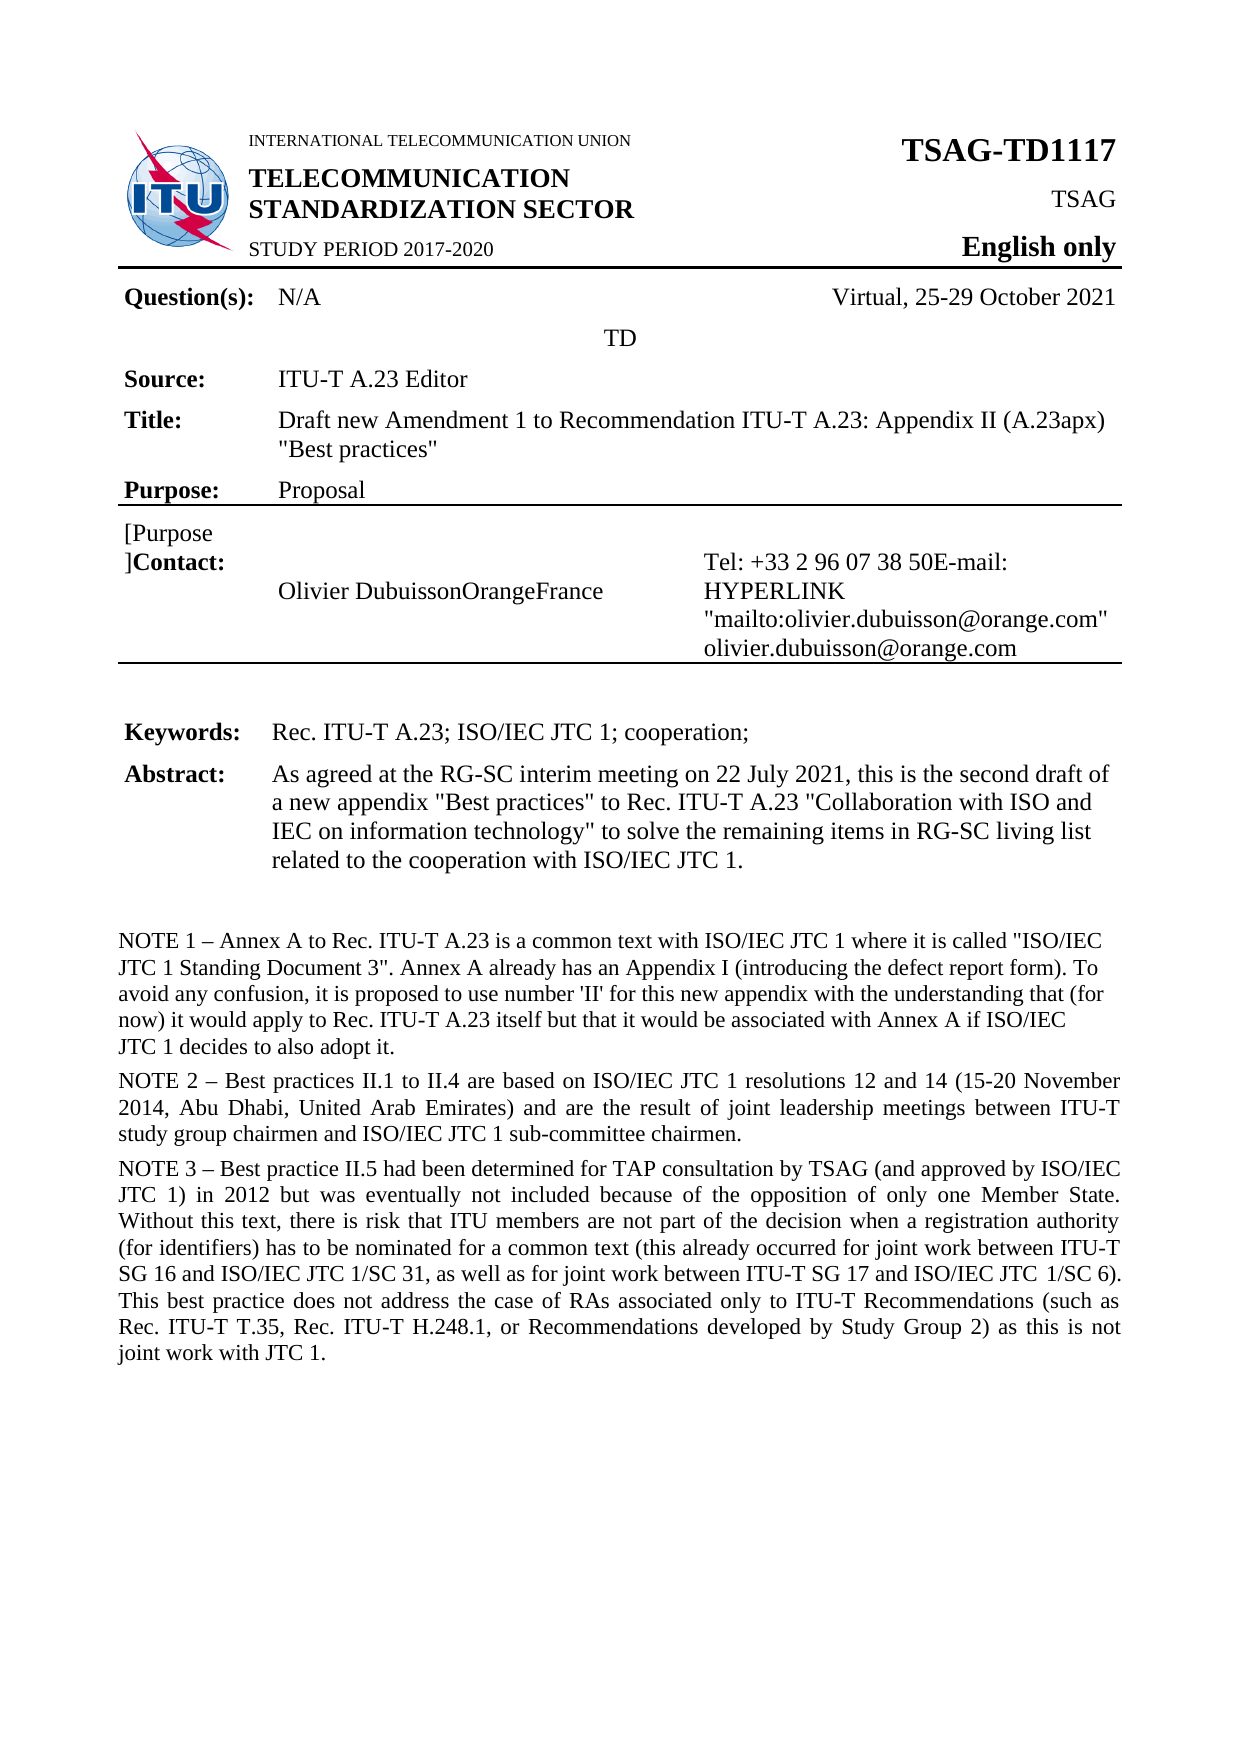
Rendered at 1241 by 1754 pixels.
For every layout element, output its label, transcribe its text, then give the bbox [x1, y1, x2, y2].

table_header INTERNATIONAL TELECOMMUNICATION UNION TELECOMMUNICATION STANDARDIZATION SECTOR STUDY PERIOD 2017-2020 [243, 118, 653, 266]
table_cell [118, 311, 1122, 352]
table_header [118, 118, 242, 266]
table_cell Contact: [118, 506, 272, 662]
table_header [654, 118, 1122, 169]
table_cell [272, 393, 1122, 463]
table_cell Title: [118, 393, 272, 463]
text NOTE 3 – Best practice II.5 had been determined for TAP consultation by TSAG (and approved by ISO/IEC JTC 1) in 2012 but was eventually not included because of the opposition of only one Member State. Without this text, there is risk that ITU members are not part of the decision when a registration authority (for identifiers) has to be nominated for a common text (this already occurred for joint work between ITU-T SG 16 and ISO/IEC JTC 1/SC 31, as well as for joint work between ITU-T SG 17 and ISO/IEC JTC 1/SC 6). This best practice does not address the case of RAs associated only to ITU-T Recommendations (such as Rec. ITU-T T.35, Rec. ITU-T H.248.1, or Recommendations developed by Study Group 2) as this is not joint work with JTC 1. [118, 1155, 1122, 1366]
table_header [266, 705, 1122, 746]
text NOTE 2 – Best practices II.1 to II.4 are based on ISO/IEC JTC 1 resolutions 12 and 14 (15-20 November 2014, Abu Dhabi, United Arab Emirates) and are the result of joint leadership meetings between ITU-T study group chairmen and ISO/IEC JTC 1 sub-committee chairmen. [118, 1067, 1122, 1147]
table_cell Source: [118, 352, 272, 393]
table_cell Purpose: [118, 463, 272, 504]
picture [127, 130, 234, 251]
table_cell Abstract: [118, 746, 266, 874]
table_cell Virtual, 25-29 October 2021 [668, 269, 1122, 311]
table_cell Question(s): [118, 269, 272, 311]
table_cell English only [654, 213, 1122, 266]
text NOTE 1 – Annex A to Rec. ITU-T A.23 is a common text with ISO/IEC JTC 1 where it is called "ISO/IEC JTC 1 Standing Document 3". Annex A already has an Appendix I (introducing the defect report form). To avoid any confusion, it is proposed to use number 'II' for this new appendix with the understanding that (for now) it would apply to Rec. ITU-T A.23 itself but that it would be associated with Annex A if ISO/IEC JTC 1 decides to also adopt it. [118, 927, 1122, 1059]
table_header Keywords: [118, 705, 266, 746]
table_cell [272, 506, 698, 662]
